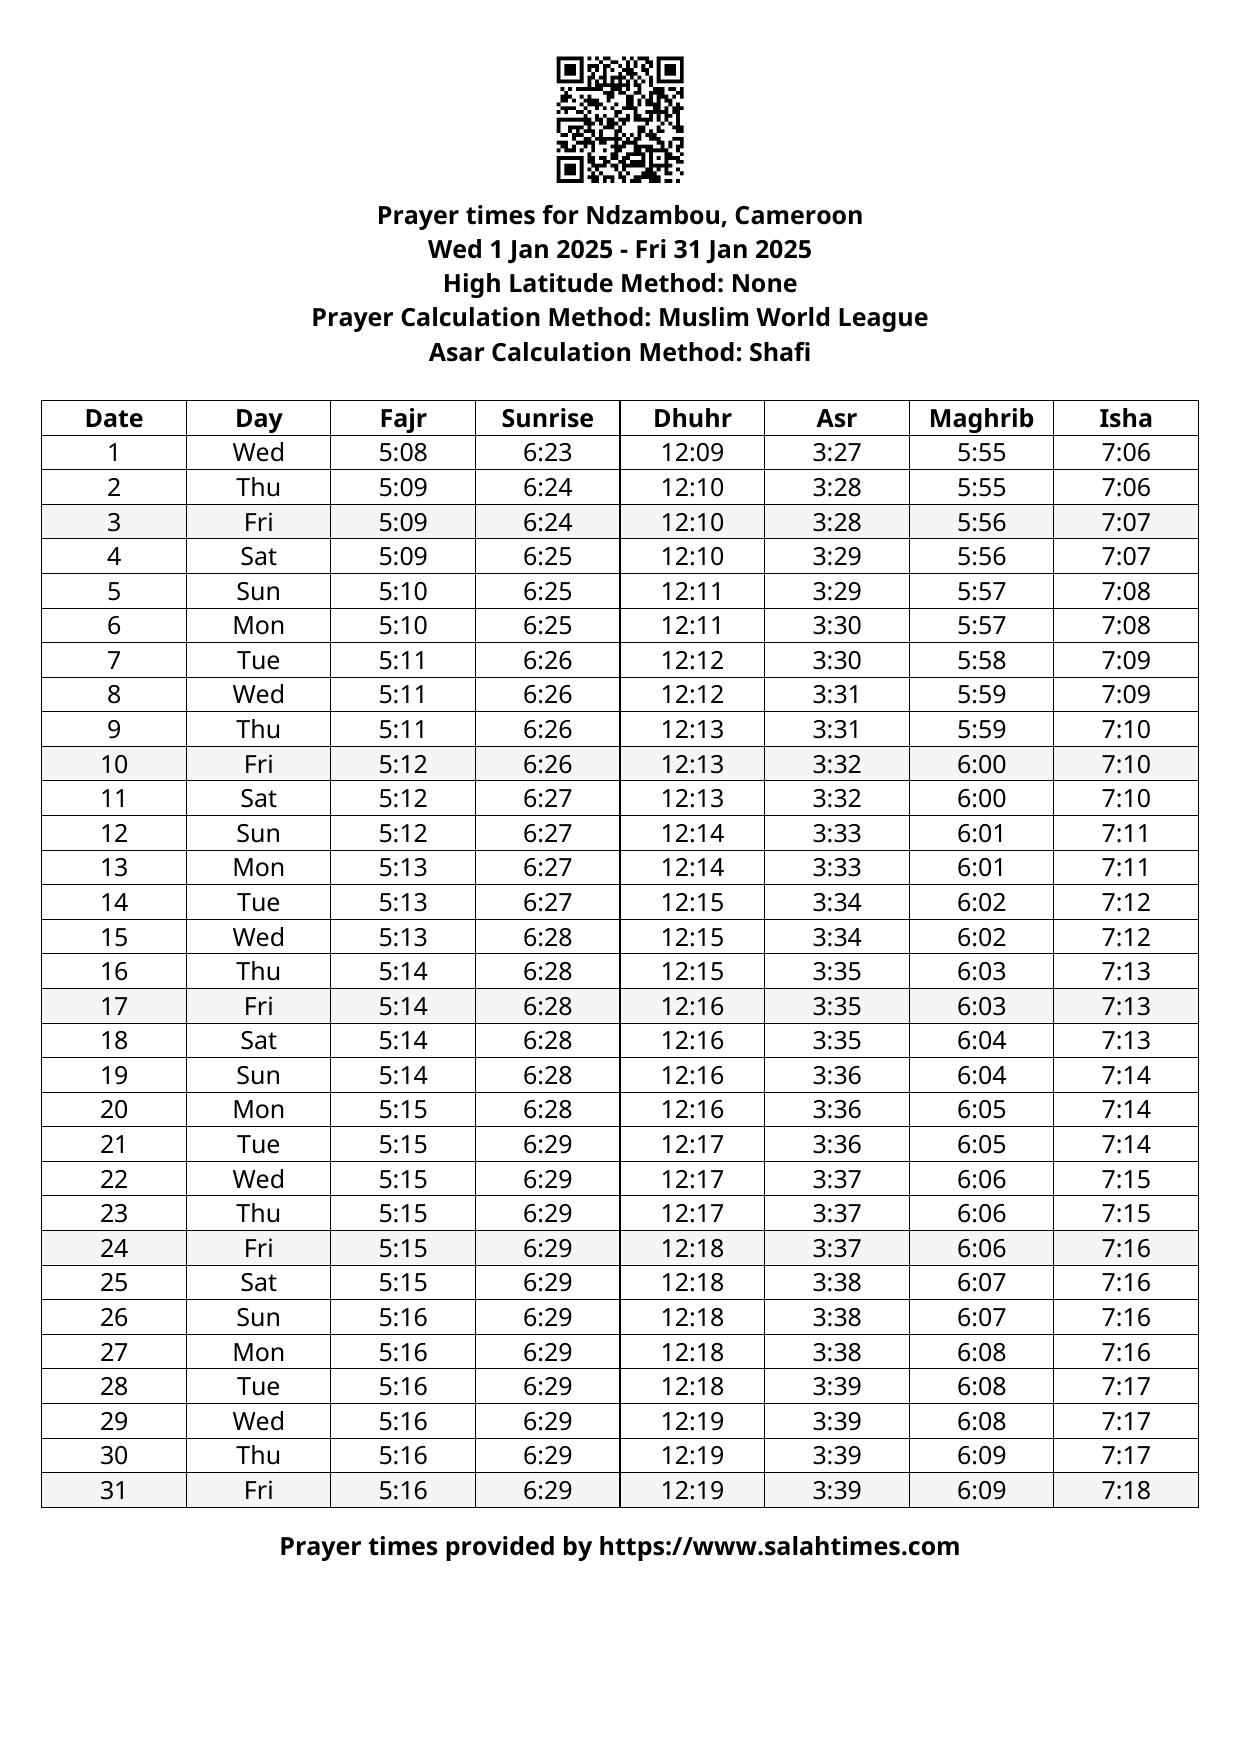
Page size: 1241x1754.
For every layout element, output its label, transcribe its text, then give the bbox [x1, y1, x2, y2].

table_cell 5:55 [910, 436, 1053, 469]
table_cell 29 [42, 1404, 186, 1437]
table_cell 6:29 [476, 1369, 619, 1403]
table_cell 6:03 [910, 954, 1053, 988]
table_cell 5:59 [910, 712, 1053, 746]
table_cell 3:30 [765, 643, 909, 677]
table_cell 14 [42, 885, 186, 919]
table_cell 6:01 [910, 816, 1053, 849]
table_cell 7:13 [1054, 1024, 1198, 1057]
table_cell 13 [42, 851, 186, 884]
table_cell 7:16 [1054, 1231, 1198, 1264]
table_cell 6:29 [476, 1266, 619, 1299]
table_cell 3:38 [765, 1300, 909, 1334]
table_cell 5:12 [331, 781, 475, 815]
table_cell 5:56 [910, 505, 1053, 538]
table_cell 3:35 [765, 954, 909, 988]
table_cell 6:06 [910, 1196, 1053, 1230]
table_cell 3:37 [765, 1162, 909, 1195]
table_cell Mon [187, 851, 330, 884]
table_cell 6:06 [910, 1231, 1053, 1264]
table_cell 6:29 [476, 1196, 619, 1230]
table_cell 5:11 [331, 678, 475, 711]
table_cell 5:16 [331, 1473, 475, 1507]
table_cell Fri [187, 505, 330, 538]
table_cell Wed [187, 1162, 330, 1195]
table_cell 12:17 [621, 1127, 764, 1161]
table_cell 3:32 [765, 781, 909, 815]
table_cell 12:13 [621, 747, 764, 780]
table_cell 3:32 [765, 747, 909, 780]
table_cell 7 [42, 643, 186, 677]
table_cell 6:02 [910, 920, 1053, 953]
table_header Asr [765, 401, 909, 434]
table_cell 3:33 [765, 851, 909, 884]
picture [542, 41, 699, 198]
table_cell 3 [42, 505, 186, 538]
table_cell 3:36 [765, 1058, 909, 1092]
table_cell 7:09 [1054, 678, 1198, 711]
table_cell 7:07 [1054, 505, 1198, 538]
table_cell 5:13 [331, 851, 475, 884]
table_cell 27 [42, 1335, 186, 1368]
table_cell 24 [42, 1231, 186, 1264]
table_cell 7:16 [1054, 1266, 1198, 1299]
table_cell 12:14 [621, 851, 764, 884]
table_cell Fri [187, 747, 330, 780]
table_cell 5:15 [331, 1127, 475, 1161]
table_cell 31 [42, 1473, 186, 1507]
table_cell 5:10 [331, 609, 475, 642]
table_cell 3:35 [765, 989, 909, 1022]
table_cell 6:24 [476, 470, 619, 504]
table_cell 5:15 [331, 1196, 475, 1230]
table_cell 11 [42, 781, 186, 815]
table_cell 12:12 [621, 678, 764, 711]
table_cell Wed [187, 1404, 330, 1437]
table_cell Fri [187, 1231, 330, 1264]
table_cell Mon [187, 1335, 330, 1368]
table_cell 25 [42, 1266, 186, 1299]
table_cell 7:07 [1054, 539, 1198, 573]
table_cell 3:37 [765, 1231, 909, 1264]
table_header Day [187, 401, 330, 434]
table_header Sunrise [476, 401, 619, 434]
table_cell 6:28 [476, 1024, 619, 1057]
table_cell 6:24 [476, 505, 619, 538]
table_cell Mon [187, 609, 330, 642]
table_cell 7:06 [1054, 470, 1198, 504]
table_cell 1 [42, 436, 186, 469]
table_cell 12:19 [621, 1473, 764, 1507]
table_cell 6:29 [476, 1231, 619, 1264]
table_cell 6:28 [476, 1058, 619, 1092]
table_cell 3:36 [765, 1093, 909, 1126]
table_cell 6:25 [476, 574, 619, 607]
table_cell 12:13 [621, 712, 764, 746]
table_cell 6:06 [910, 1162, 1053, 1195]
table_cell 7:13 [1054, 954, 1198, 988]
table_cell 7:10 [1054, 747, 1198, 780]
table_cell 6:26 [476, 712, 619, 746]
table_cell 12:10 [621, 470, 764, 504]
table_cell 5:15 [331, 1093, 475, 1126]
table_cell 12:17 [621, 1196, 764, 1230]
table_cell 5:16 [331, 1300, 475, 1334]
table_header Date [42, 401, 186, 434]
table_cell 20 [42, 1093, 186, 1126]
table_cell 8 [42, 678, 186, 711]
table_cell 21 [42, 1127, 186, 1161]
table_cell 6:01 [910, 851, 1053, 884]
table_cell 6:29 [476, 1162, 619, 1195]
table_cell 7:10 [1054, 781, 1198, 815]
text High Latitude Method: None [42, 266, 1198, 300]
table_cell 7:08 [1054, 574, 1198, 607]
table_cell 6:00 [910, 747, 1053, 780]
table_cell 5:14 [331, 989, 475, 1022]
table_cell 7:06 [1054, 436, 1198, 469]
table_cell 4 [42, 539, 186, 573]
table_cell 3:29 [765, 539, 909, 573]
table_cell 7:12 [1054, 885, 1198, 919]
table_cell Fri [187, 989, 330, 1022]
table_cell 7:10 [1054, 712, 1198, 746]
table_cell Wed [187, 436, 330, 469]
table_cell 12:18 [621, 1300, 764, 1334]
table_cell Sun [187, 1058, 330, 1092]
table_cell 7:14 [1054, 1093, 1198, 1126]
table_cell 5:14 [331, 1024, 475, 1057]
table_header Maghrib [910, 401, 1053, 434]
table_cell 12:18 [621, 1369, 764, 1403]
table_cell 6 [42, 609, 186, 642]
table_cell 12:19 [621, 1404, 764, 1437]
table_cell Wed [187, 678, 330, 711]
table_cell 5:59 [910, 678, 1053, 711]
table_cell 12:18 [621, 1231, 764, 1264]
table_cell 23 [42, 1196, 186, 1230]
table_cell 7:09 [1054, 643, 1198, 677]
table_cell 6:09 [910, 1439, 1053, 1472]
table_cell 6:29 [476, 1473, 619, 1507]
table_cell 6:27 [476, 781, 619, 815]
table_cell 5:10 [331, 574, 475, 607]
table_cell 6:29 [476, 1404, 619, 1437]
table_cell 12:10 [621, 539, 764, 573]
table_cell 3:29 [765, 574, 909, 607]
table_cell 7:16 [1054, 1335, 1198, 1368]
table_cell Fri [187, 1473, 330, 1507]
table_cell Mon [187, 1093, 330, 1126]
table_cell 3:35 [765, 1024, 909, 1057]
table_cell Sun [187, 1300, 330, 1334]
table_cell 3:34 [765, 885, 909, 919]
table_cell 5:15 [331, 1162, 475, 1195]
table_cell 6:00 [910, 781, 1053, 815]
table_cell Thu [187, 954, 330, 988]
table_cell 6:09 [910, 1473, 1053, 1507]
table_cell 2 [42, 470, 186, 504]
table_cell 18 [42, 1024, 186, 1057]
table_cell 6:25 [476, 609, 619, 642]
table_cell Thu [187, 1439, 330, 1472]
table_cell 6:27 [476, 851, 619, 884]
table_cell 3:37 [765, 1196, 909, 1230]
table_cell 6:26 [476, 643, 619, 677]
table_cell 5:15 [331, 1231, 475, 1264]
table_cell 5:16 [331, 1369, 475, 1403]
table_cell 5 [42, 574, 186, 607]
table_cell 5:55 [910, 470, 1053, 504]
table_cell 3:39 [765, 1473, 909, 1507]
table_cell 3:39 [765, 1439, 909, 1472]
table_cell 6:27 [476, 816, 619, 849]
table_cell 3:39 [765, 1369, 909, 1403]
table_cell Sun [187, 816, 330, 849]
table_cell 12:09 [621, 436, 764, 469]
table_cell 6:29 [476, 1335, 619, 1368]
table_cell 6:29 [476, 1300, 619, 1334]
table_cell 5:09 [331, 539, 475, 573]
table_cell 5:08 [331, 436, 475, 469]
table_cell 5:56 [910, 539, 1053, 573]
table_cell 12:15 [621, 885, 764, 919]
table_cell 7:08 [1054, 609, 1198, 642]
table_cell 5:16 [331, 1439, 475, 1472]
table_cell 6:28 [476, 989, 619, 1022]
table_cell 6:07 [910, 1300, 1053, 1334]
table_cell 3:31 [765, 678, 909, 711]
table_cell 12:13 [621, 781, 764, 815]
table_cell Sat [187, 1024, 330, 1057]
text Prayer Calculation Method: Muslim World League [42, 300, 1198, 334]
text Prayer times for Ndzambou, Cameroon [42, 198, 1198, 232]
table_cell 6:08 [910, 1335, 1053, 1368]
table_cell 5:57 [910, 609, 1053, 642]
table_cell Thu [187, 1196, 330, 1230]
table_cell 3:38 [765, 1266, 909, 1299]
table_cell 5:13 [331, 885, 475, 919]
table_cell Tue [187, 885, 330, 919]
table_cell Wed [187, 920, 330, 953]
table_header Isha [1054, 401, 1198, 434]
table_cell 12:11 [621, 609, 764, 642]
table_cell 5:15 [331, 1266, 475, 1299]
table_cell 3:28 [765, 470, 909, 504]
table_header Dhuhr [621, 401, 764, 434]
table_cell 7:11 [1054, 851, 1198, 884]
table_cell 12:15 [621, 920, 764, 953]
table_cell 6:29 [476, 1439, 619, 1472]
table_cell 7:13 [1054, 989, 1198, 1022]
table_cell 6:03 [910, 989, 1053, 1022]
table_cell 5:16 [331, 1404, 475, 1437]
table_cell 19 [42, 1058, 186, 1092]
table_cell 5:14 [331, 954, 475, 988]
table_cell 5:11 [331, 643, 475, 677]
text Prayer times provided by https://www.salahtimes.com [42, 1528, 1198, 1563]
table_cell 6:04 [910, 1024, 1053, 1057]
table_cell 3:39 [765, 1404, 909, 1437]
table_cell 12:12 [621, 643, 764, 677]
table_cell 12:16 [621, 1024, 764, 1057]
table_cell Tue [187, 1369, 330, 1403]
table_cell 7:15 [1054, 1162, 1198, 1195]
table_cell 5:11 [331, 712, 475, 746]
table_cell 7:11 [1054, 816, 1198, 849]
table_cell 7:15 [1054, 1196, 1198, 1230]
table_cell 6:02 [910, 885, 1053, 919]
table_cell 7:14 [1054, 1127, 1198, 1161]
table_cell 12 [42, 816, 186, 849]
table_cell 3:28 [765, 505, 909, 538]
table_cell 6:25 [476, 539, 619, 573]
table_cell 12:14 [621, 816, 764, 849]
table_cell 5:09 [331, 470, 475, 504]
table_cell 9 [42, 712, 186, 746]
table_cell 6:28 [476, 954, 619, 988]
table_cell Sat [187, 539, 330, 573]
table_cell 28 [42, 1369, 186, 1403]
table_cell 12:16 [621, 1093, 764, 1126]
table_cell 3:31 [765, 712, 909, 746]
table_cell Sat [187, 1266, 330, 1299]
table_cell Thu [187, 470, 330, 504]
table_cell 6:08 [910, 1369, 1053, 1403]
table_cell 12:18 [621, 1266, 764, 1299]
table_cell 17 [42, 989, 186, 1022]
table_cell 12:16 [621, 989, 764, 1022]
table_cell 12:19 [621, 1439, 764, 1472]
table_cell 6:26 [476, 747, 619, 780]
table_cell 12:18 [621, 1335, 764, 1368]
table_cell 3:34 [765, 920, 909, 953]
table_cell 7:17 [1054, 1369, 1198, 1403]
table_cell 26 [42, 1300, 186, 1334]
table_cell 7:18 [1054, 1473, 1198, 1507]
table_cell 6:08 [910, 1404, 1053, 1437]
table_cell 5:12 [331, 816, 475, 849]
table_header Fajr [331, 401, 475, 434]
table_cell 3:38 [765, 1335, 909, 1368]
table_cell 5:13 [331, 920, 475, 953]
table_cell 6:23 [476, 436, 619, 469]
table_cell 12:16 [621, 1058, 764, 1092]
table_cell 5:12 [331, 747, 475, 780]
table_cell 5:58 [910, 643, 1053, 677]
table_cell 6:28 [476, 1093, 619, 1126]
table_cell 15 [42, 920, 186, 953]
table_cell 3:36 [765, 1127, 909, 1161]
table_cell 3:27 [765, 436, 909, 469]
table_cell 30 [42, 1439, 186, 1472]
table_cell Tue [187, 643, 330, 677]
table_cell 5:14 [331, 1058, 475, 1092]
table_cell 7:16 [1054, 1300, 1198, 1334]
table_cell 6:29 [476, 1127, 619, 1161]
table_cell 5:16 [331, 1335, 475, 1368]
table_cell 16 [42, 954, 186, 988]
table_cell 10 [42, 747, 186, 780]
table_cell Sun [187, 574, 330, 607]
table_cell Sat [187, 781, 330, 815]
table_cell 6:28 [476, 920, 619, 953]
table_cell 12:10 [621, 505, 764, 538]
table_cell 12:11 [621, 574, 764, 607]
table_cell 12:17 [621, 1162, 764, 1195]
table_cell 7:12 [1054, 920, 1198, 953]
table_cell 12:15 [621, 954, 764, 988]
table_cell Thu [187, 712, 330, 746]
text Asar Calculation Method: Shafi [42, 334, 1198, 368]
table_cell 6:05 [910, 1093, 1053, 1126]
table_cell 22 [42, 1162, 186, 1195]
table_cell 6:05 [910, 1127, 1053, 1161]
table_cell 5:57 [910, 574, 1053, 607]
table_cell 6:04 [910, 1058, 1053, 1092]
table_cell 6:07 [910, 1266, 1053, 1299]
table_cell 7:14 [1054, 1058, 1198, 1092]
table_cell 7:17 [1054, 1439, 1198, 1472]
table_cell 3:33 [765, 816, 909, 849]
table_cell 3:30 [765, 609, 909, 642]
text Wed 1 Jan 2025 - Fri 31 Jan 2025 [42, 232, 1198, 266]
table_cell 6:27 [476, 885, 619, 919]
table_cell 6:26 [476, 678, 619, 711]
table_cell 5:09 [331, 505, 475, 538]
table_cell 7:17 [1054, 1404, 1198, 1437]
table_cell Tue [187, 1127, 330, 1161]
